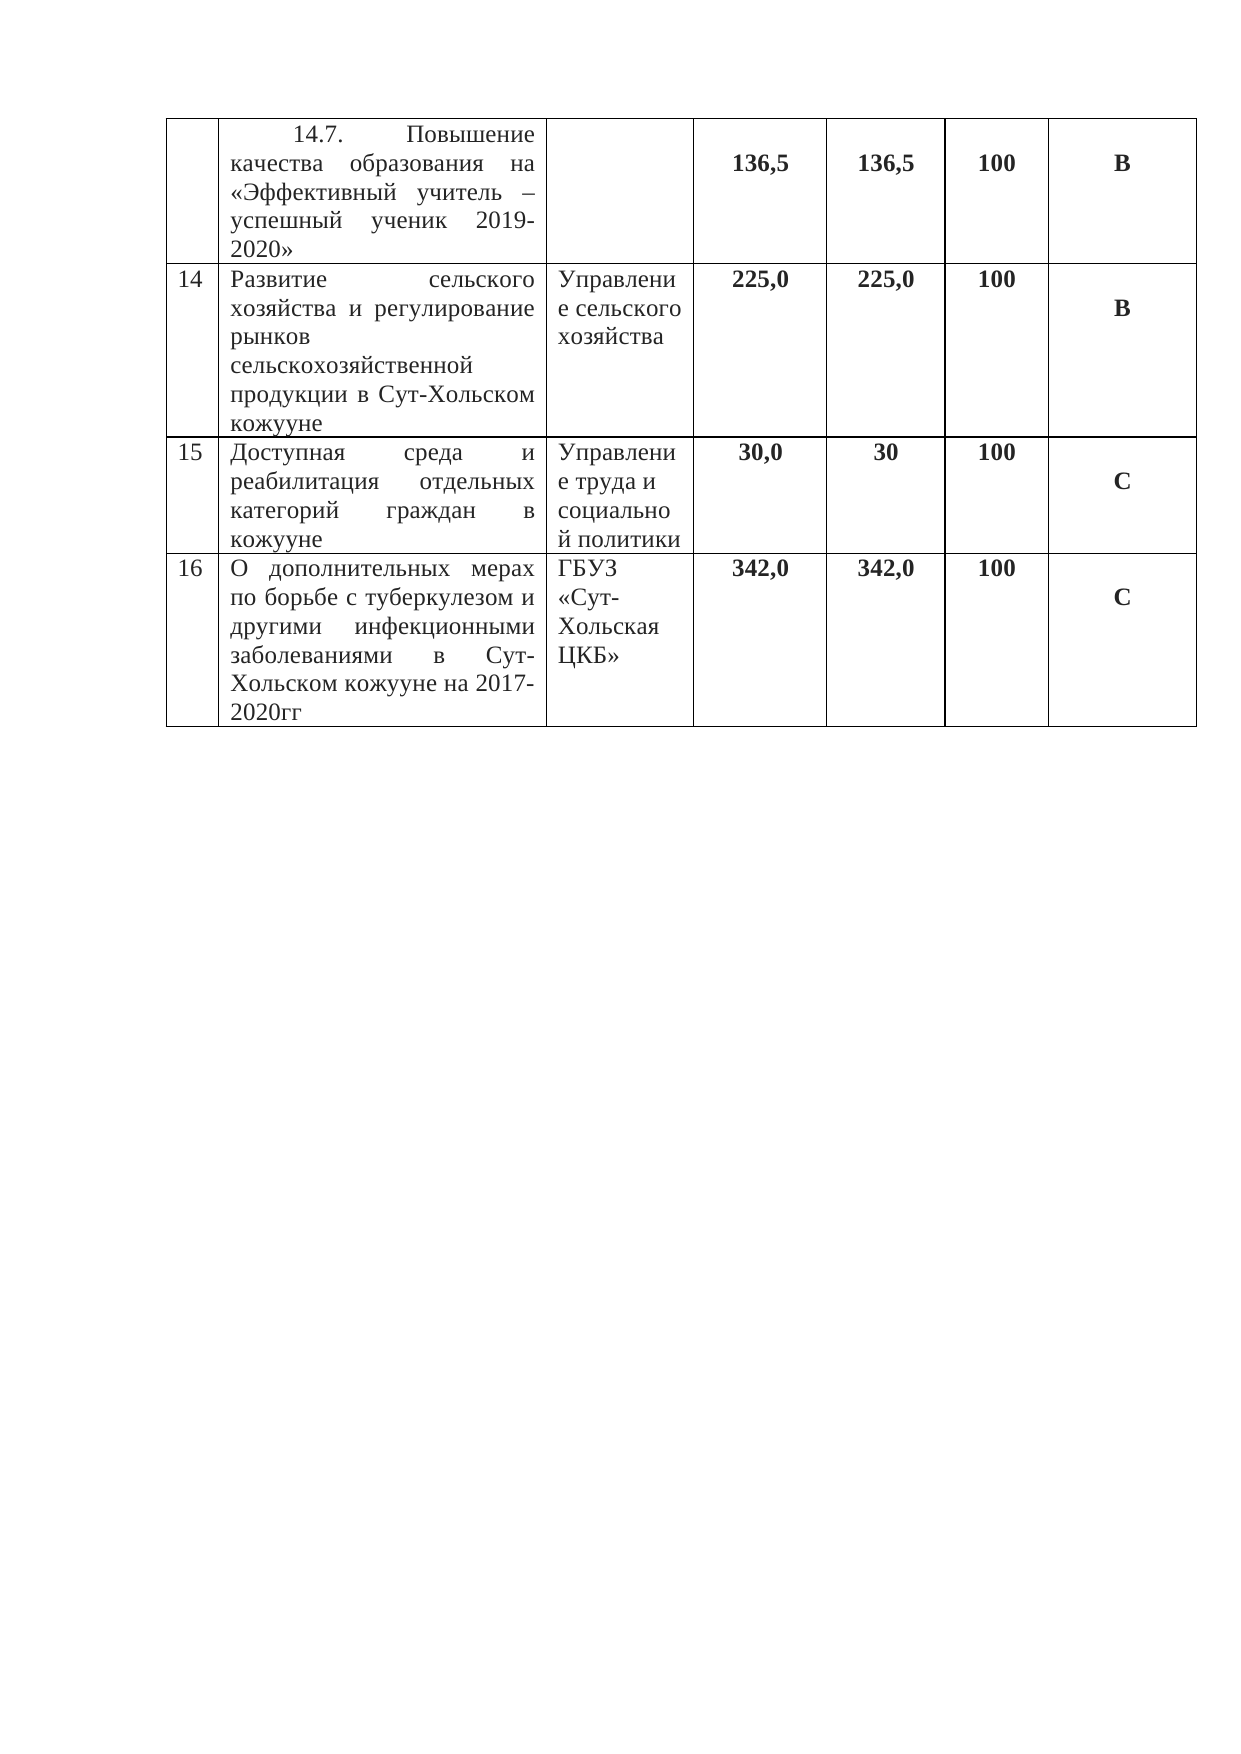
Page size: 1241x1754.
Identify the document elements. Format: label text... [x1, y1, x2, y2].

table_cell 342,0 [827, 554, 944, 726]
table_cell 13 [167, 119, 218, 263]
table_cell 15 [167, 438, 218, 552]
table_cell 30,0 [694, 438, 826, 552]
table_cell 100 [946, 264, 1048, 436]
table_cell С [1049, 554, 1196, 726]
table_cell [827, 119, 944, 263]
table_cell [547, 119, 693, 263]
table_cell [219, 119, 546, 263]
table_cell В С В В В В В [1049, 119, 1196, 263]
table_cell О дополнительных мерах по борьбе с туберкулезом и другими инфекционными заболеваниями в Сут-Хольском кожууне на 2017-2020гг [219, 554, 546, 726]
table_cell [946, 119, 1048, 263]
table_cell 225,0 [827, 264, 944, 436]
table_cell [694, 119, 826, 263]
table_cell 100 [946, 438, 1048, 552]
table_cell В [1049, 264, 1196, 436]
table_cell ГБУЗ «Сут-Хольская ЦКБ» [547, 554, 693, 726]
table_cell 14 [167, 264, 218, 436]
table_cell 225,0 [694, 264, 826, 436]
table_cell С [1049, 438, 1196, 552]
table_cell Управление сельского хозяйства [547, 264, 693, 436]
table_cell Управление труда и социальной политики [547, 438, 693, 552]
table_cell 30 [827, 438, 944, 552]
table_cell 16 [167, 554, 218, 726]
table_cell Доступная среда и реабилитация отдельных категорий граждан в кожууне [219, 438, 546, 552]
table_cell 100 [946, 554, 1048, 726]
table_cell 342,0 [694, 554, 826, 726]
table_cell Развитие сельского хозяйства и регулирование рынков сельскохозяйственной продукции в Сут-Хольском кожууне [219, 264, 546, 436]
